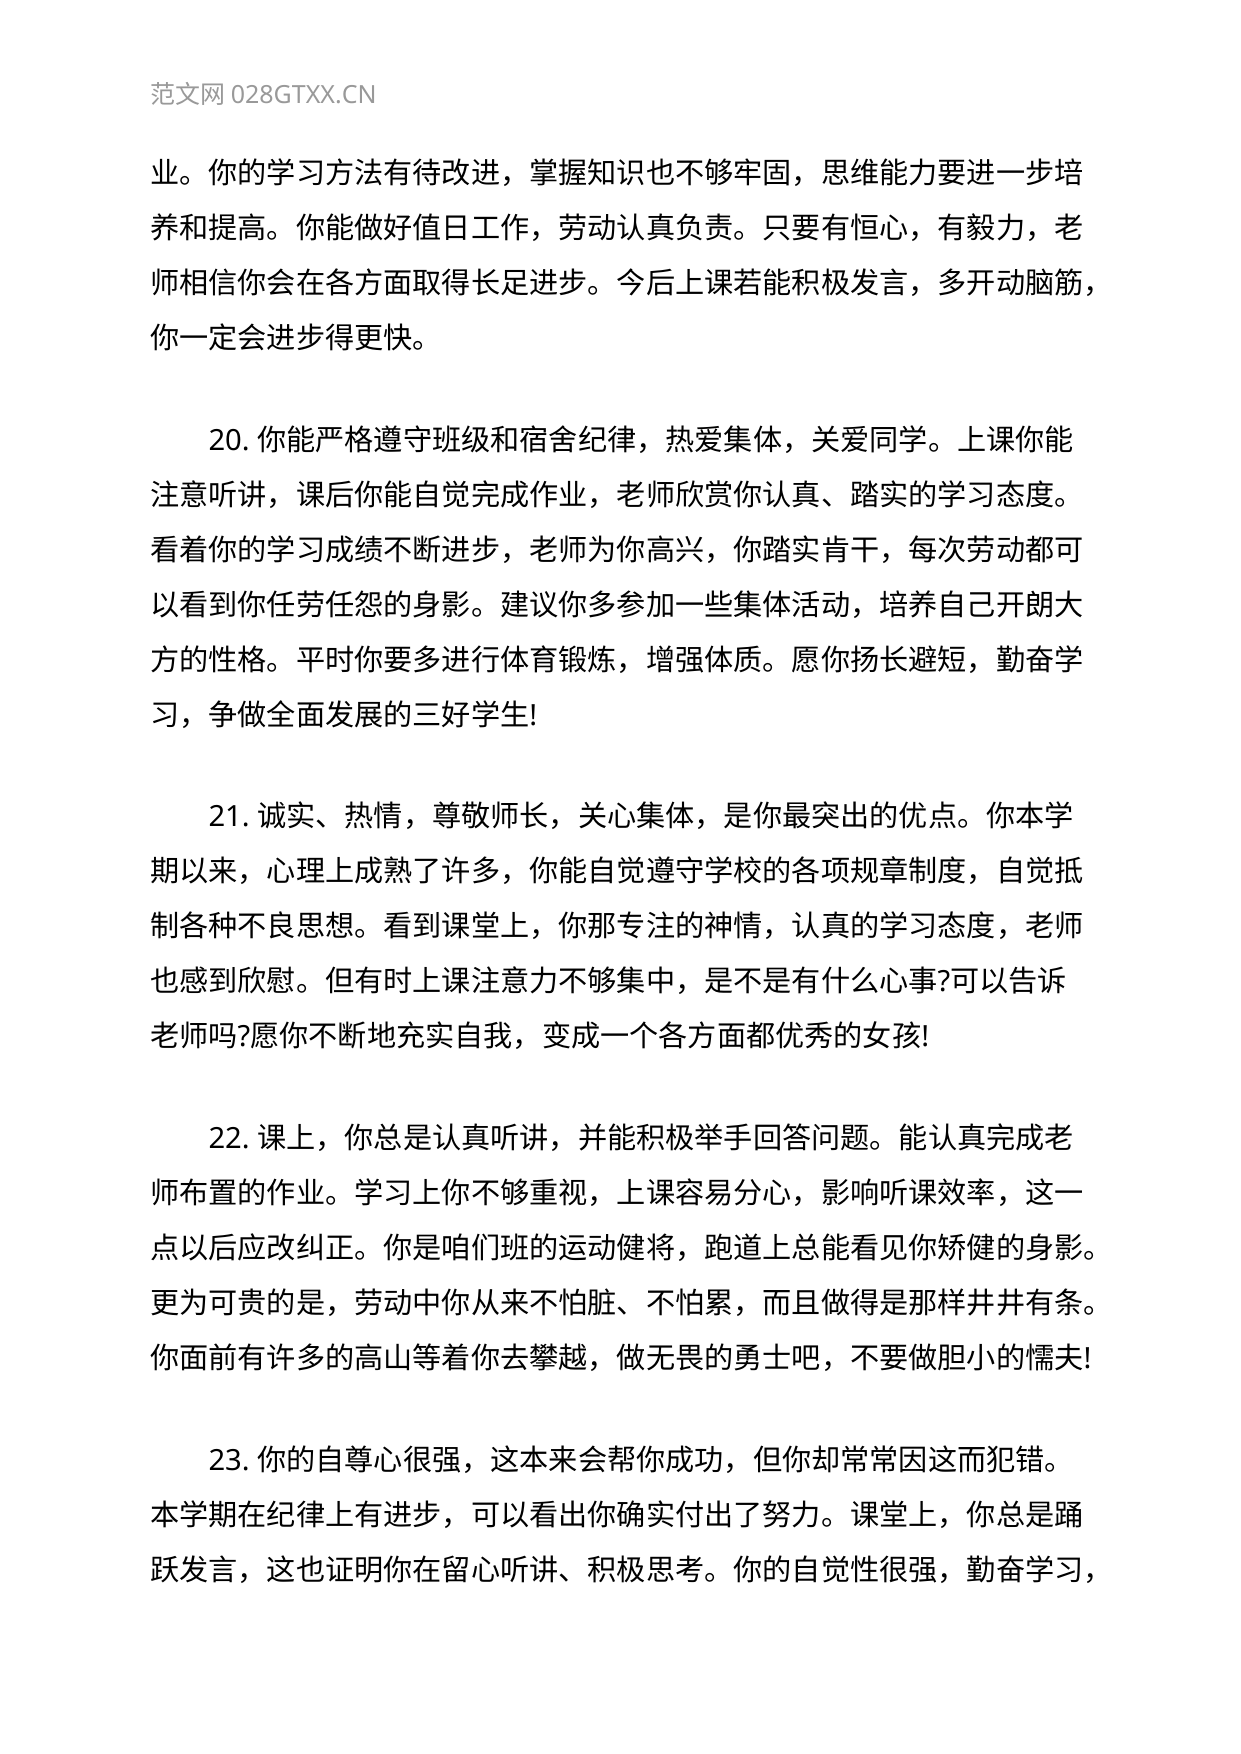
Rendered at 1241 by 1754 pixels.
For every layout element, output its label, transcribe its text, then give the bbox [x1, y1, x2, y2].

text 22. 课上，你总是认真听讲，并能积极举手回答问题。能认真完成老师布置的作业。学习上你不够重视，上课容易分心，影响听课效率，这一点以后应改纠正。你是咱们班的运动健将，跑道上总能看见你矫健的身影。更为可贵的是，劳动中你从来不怕脏、不怕累，而且做得是那样井井有条。你面前有许多的高山等着你去攀越，做无畏的勇士吧，不要做胆小的懦夫! [150, 1115, 1090, 1377]
text 21. 诚实、热情，尊敬师长，关心集体，是你最突出的优点。你本学期以来，心理上成熟了许多，你能自觉遵守学校的各项规章制度，自觉抵制各种不良思想。看到课堂上，你那专注的神情，认真的学习态度，老师也感到欣慰。但有时上课注意力不够集中，是不是有什么心事?可以告诉老师吗?愿你不断地充实自我，变成一个各方面都优秀的女孩! [150, 793, 1090, 1055]
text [150, 150, 1090, 357]
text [150, 1436, 1090, 1589]
text 20. 你能严格遵守班级和宿舍纪律，热爱集体，关爱同学。上课你能注意听讲，课后你能自觉完成作业，老师欣赏你认真、踏实的学习态度。看着你的学习成绩不断进步，老师为你高兴，你踏实肯干，每次劳动都可以看到你任劳任怨的身影。建议你多参加一些集体活动，培养自己开朗大方的性格。平时你要多进行体育锻炼，增强体质。愿你扬长避短，勤奋学习，争做全面发展的三好学生! [150, 416, 1090, 733]
